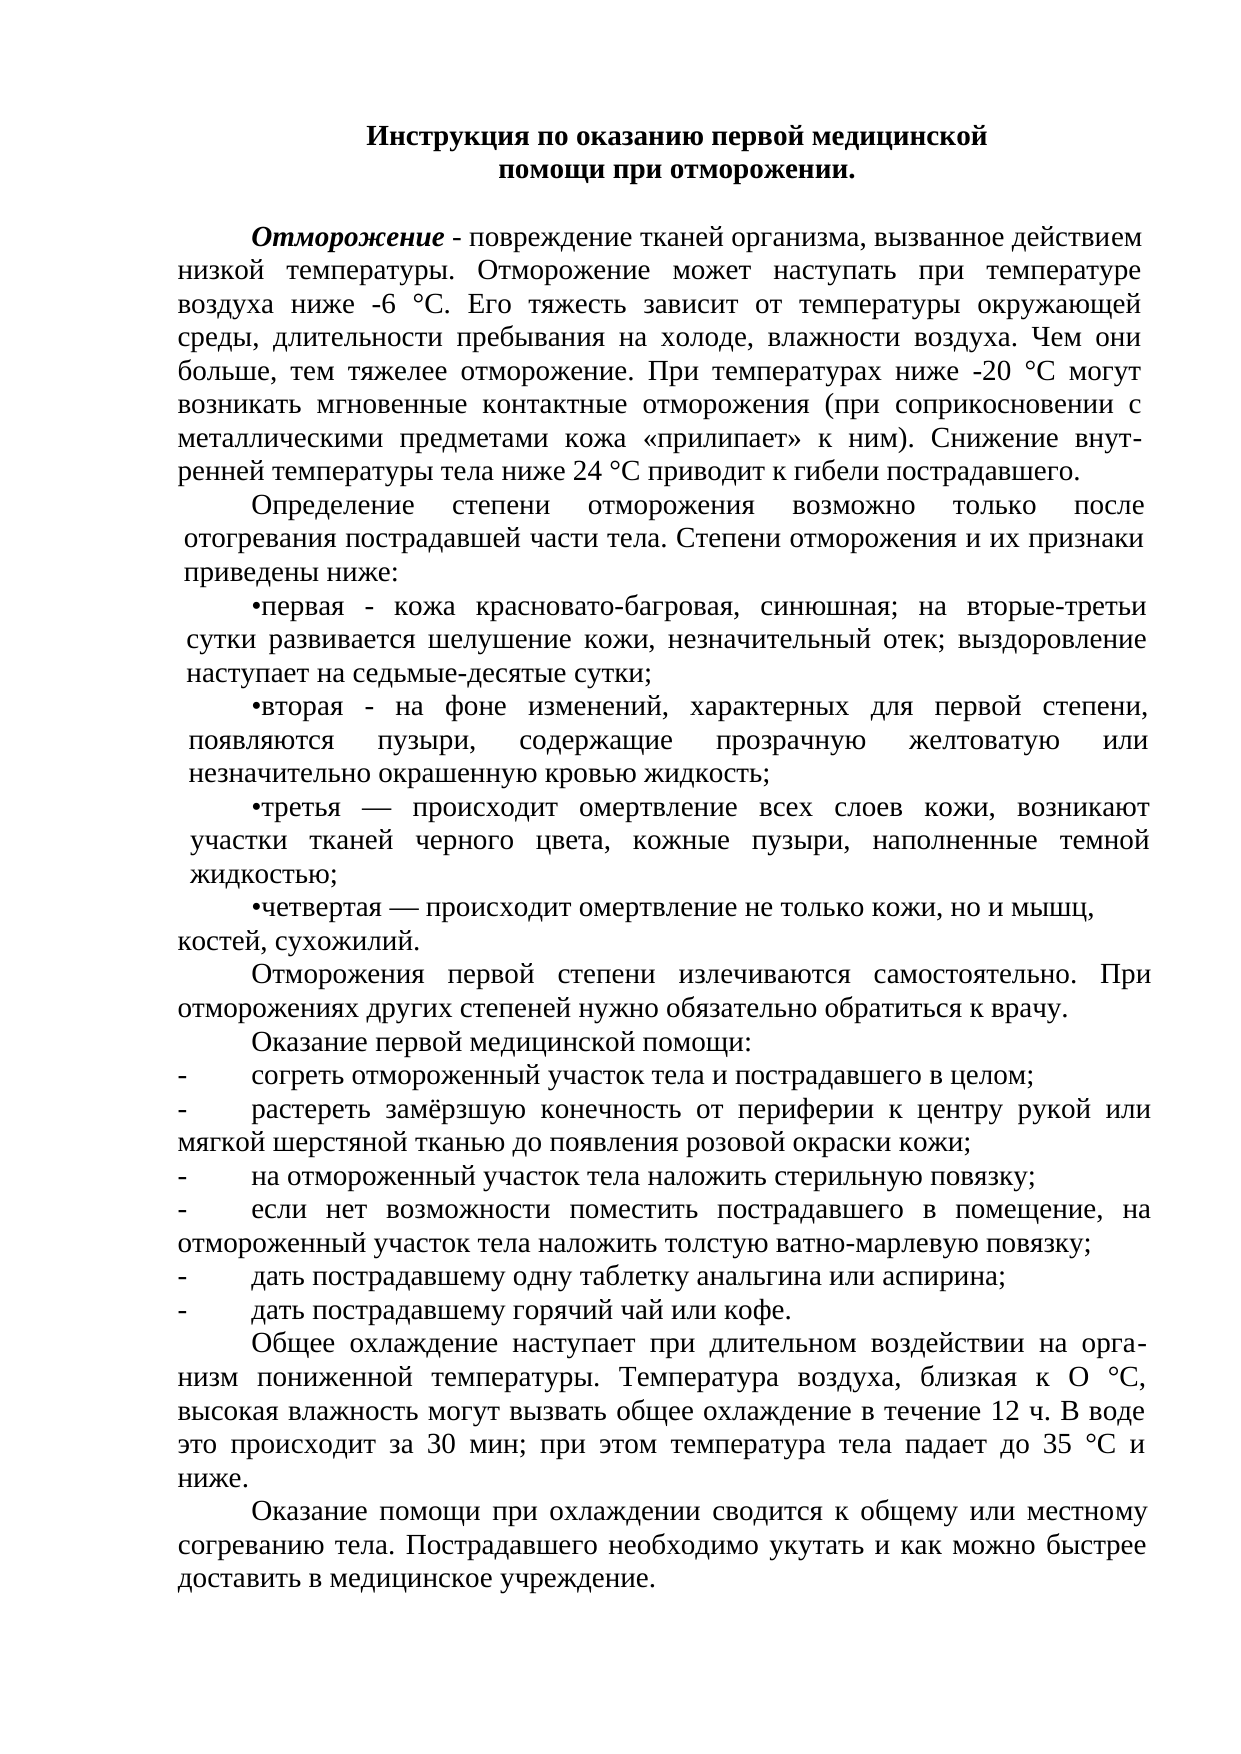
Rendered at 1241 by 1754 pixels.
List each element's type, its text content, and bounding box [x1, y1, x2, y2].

text - дать пострадавшему одну таблетку анальгина или аспирина; [177, 1258, 1152, 1292]
text •первая - кожа красновато-багровая, синюшная; на вторые-третьи сутки развивается шелушение кожи, незначительный отек; выздоровление наступает на седьмые-десятые сутки; [186, 588, 1147, 688]
text Общее охлаждение наступает при длительном воздействии на организм пониженной температуры. Температура воздуха, близкая к О °С, высокая влажность могут вызвать общее охлаждение в течение 12 ч. В воде это происходит за 30 мин; при этом температура тела падает до 35 °С и ниже. [177, 1326, 1147, 1493]
text - если нет возможности поместить пострадавшего в помещение, на отмороженный участок тела наложить толстую ватно-марлевую повязку; [177, 1191, 1152, 1258]
text •вторая - на фоне изменений, характерных для первой степени, появляются пузыри, содержащие прозрачную желтоватую или незначительно окрашенную кровью жидкость; [188, 688, 1149, 789]
text Отморожение - повреждение тканей организма, вызванное действием низкой температуры. Отморожение может наступать при температуре воздуха ниже -6 °С. Его тяжесть зависит от температуры окружающей среды, длительности пребывания на холоде, влажности воздуха. Чем они больше, тем тяжелее отморожение. При температурах ниже -20 °С могут возникать мгновенные контактные отморожения (при соприкосновении с металлическими предметами кожа «прилипает» к ним). Снижение внутренней температуры тела ниже 24 °С приводит к гибели пострадавшего. [177, 219, 1142, 487]
text - растереть замёрзшую конечность от периферии к центру рукой или мягкой шерстяной тканью до появления розовой окраски кожи; [177, 1091, 1152, 1158]
text - на отмороженный участок тела наложить стерильную повязку; [177, 1158, 1152, 1191]
text •четвертая — происходит омертвление не только кожи, но и мышц, костей, сухожилий. [177, 889, 1152, 957]
text - дать пострадавшему горячий чай или кофе. [177, 1292, 1152, 1326]
text •третья — происходит омертвление всех слоев кожи, возникают участки тканей черного цвета, кожные пузыри, наполненные темной жидкостью; [190, 789, 1150, 889]
text Определение степени отморожения возможно только после отогревания пострадавшей части тела. Степени отморожения и их признаки приведены ниже: [184, 487, 1145, 588]
text Отморожения первой степени излечиваются самостоятельно. При отморожениях других степеней нужно обязательно обратиться к врачу. [177, 957, 1152, 1024]
text помощи при отморожении. [202, 152, 1152, 185]
text Оказание первой медицинской помощи: [177, 1024, 1152, 1057]
text Оказание помощи при охлаждении сводится к общему или местному согреванию тела. Пострадавшего необходимо укутать и как можно быстрее доставить в медицинское учреждение. [178, 1493, 1148, 1594]
text - согреть отмороженный участок тела и пострадавшего в целом; [177, 1057, 1152, 1091]
text Инструкция по оказанию первой медицинской [202, 118, 1152, 152]
